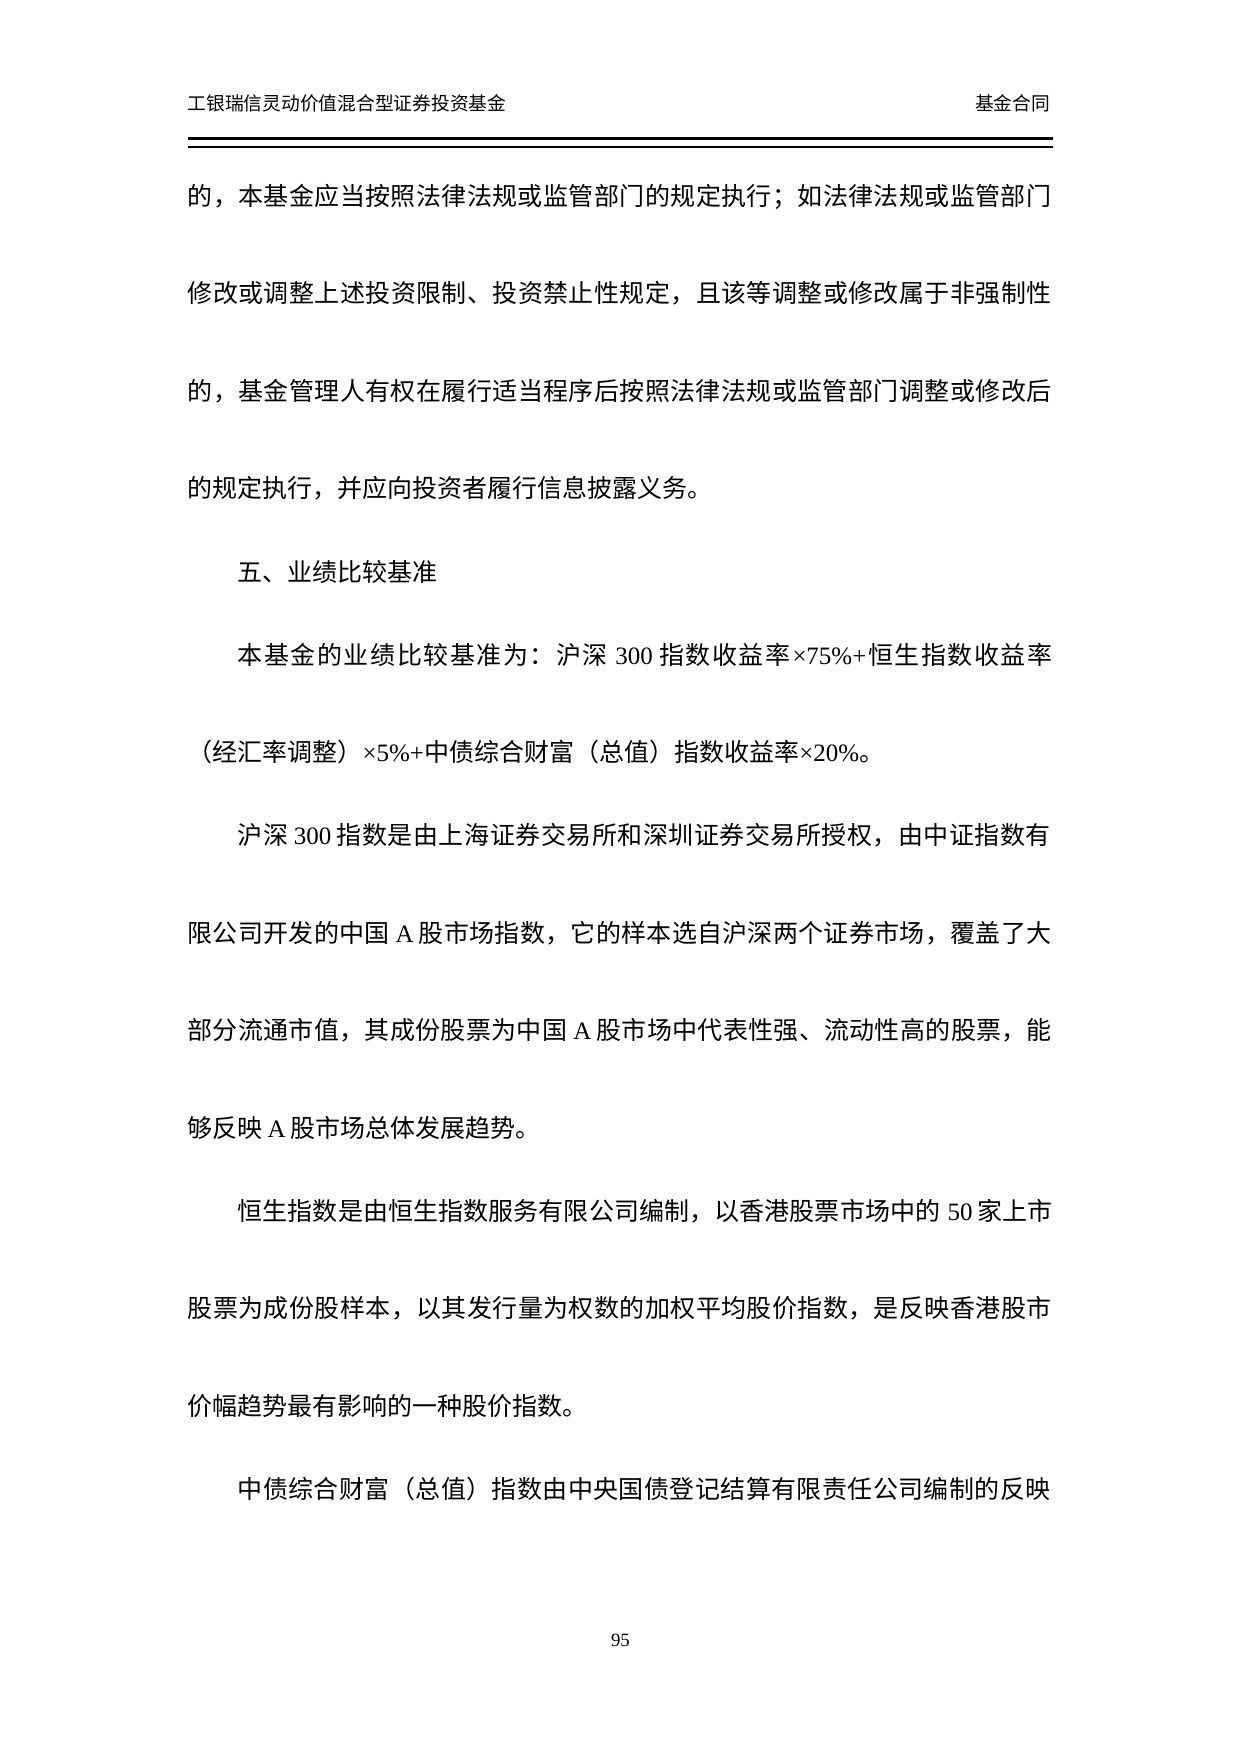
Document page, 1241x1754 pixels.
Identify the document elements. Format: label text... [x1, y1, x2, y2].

text 恒生指数是由恒生指数服务有限公司编制，以香港股票市场中的50家上市股票为成份股样本，以其发行量为权数的加权平均股价指数，是反映香港股市价幅趋势最有影响的一种股价指数。 [187, 1177, 1053, 1437]
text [187, 1455, 1053, 1520]
text 沪深300指数是由上海证券交易所和深圳证券交易所授权，由中证指数有限公司开发的中国A股市场指数，它的样本选自沪深两个证券市场，覆盖了大部分流通市值，其成份股票为中国A股市场中代表性强、流动性高的股票，能够反映A股市场总体发展趋势。 [187, 801, 1053, 1159]
text 五、业绩比较基准 [187, 538, 1053, 603]
text 本基金的业绩比较基准为：沪深300指数收益率×75%+恒生指数收益率（经汇率调整）×5%+中债综合财富（总值）指数收益率×20%。 [187, 621, 1053, 783]
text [187, 162, 1053, 519]
